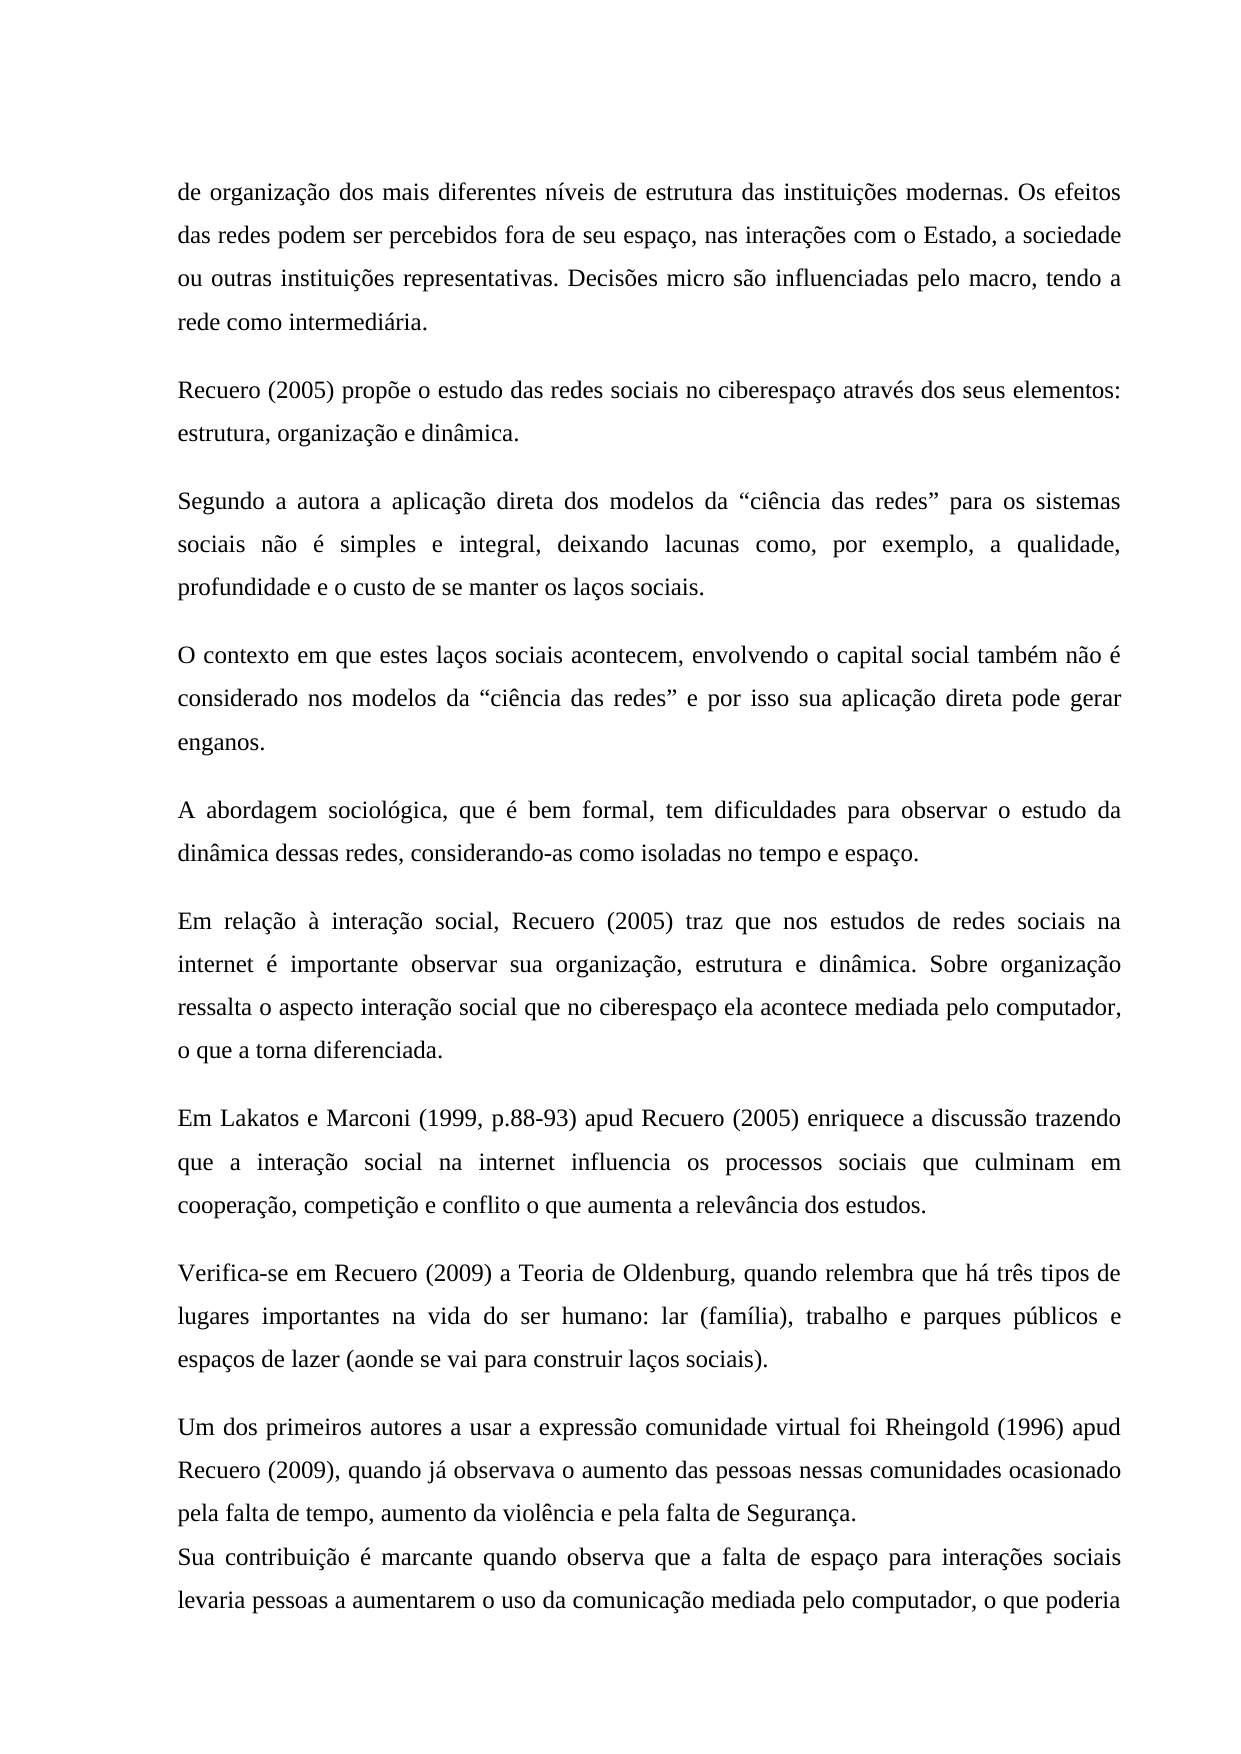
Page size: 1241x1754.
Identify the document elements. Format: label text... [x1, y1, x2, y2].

text Verifica-se em Recuero (2009) a Teoria de Oldenburg, quando relembra que há três tipos de lugares importantes na vida do ser humano: lar (família), trabalho e parques públicos e espaços de lazer (aonde se vai para construir laços sociais). [177, 1258, 1122, 1373]
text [177, 1542, 1122, 1613]
text A abordagem sociológica, que é bem formal, tem dificuldades para observar o estudo da dinâmica dessas redes, considerando-as como isoladas no tempo e espaço. [177, 795, 1122, 867]
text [177, 177, 1122, 335]
text Em relação à interação social, Recuero (2005) traz que nos estudos de redes sociais na internet é importante observar sua organização, estrutura e dinâmica. Sobre organização ressalta o aspecto interação social que no ciberespaço ela acontece mediada pelo computador, o que a torna diferenciada. [177, 906, 1122, 1064]
text Segundo a autora a aplicação direta dos modelos da “ciência das redes” para os sistemas sociais não é simples e integral, deixando lacunas como, por exemplo, a qualidade, profundidade e o custo de se manter os laços sociais. [177, 486, 1122, 601]
text Em Lakatos e Marconi (1999, p.88-93) apud Recuero (2005) enriquece a discussão trazendo que a interação social na internet influencia os processos sociais que culminam em cooperação, competição e conflito o que aumenta a relevância dos estudos. [177, 1103, 1122, 1218]
text Recuero (2005) propõe o estudo das redes sociais no ciberespaço através dos seus elementos: estrutura, organização e dinâmica. [177, 375, 1122, 447]
text Um dos primeiros autores a usar a expressão comunidade virtual foi Rheingold (1996) apud Recuero (2009), quando já observava o aumento das pessoas nessas comunidades ocasionado pela falta de tempo, aumento da violência e pela falta de Segurança. [177, 1412, 1122, 1527]
text O contexto em que estes laços sociais acontecem, envolvendo o capital social também não é considerado nos modelos da “ciência das redes” e por isso sua aplicação direta pode gerar enganos. [177, 640, 1122, 755]
